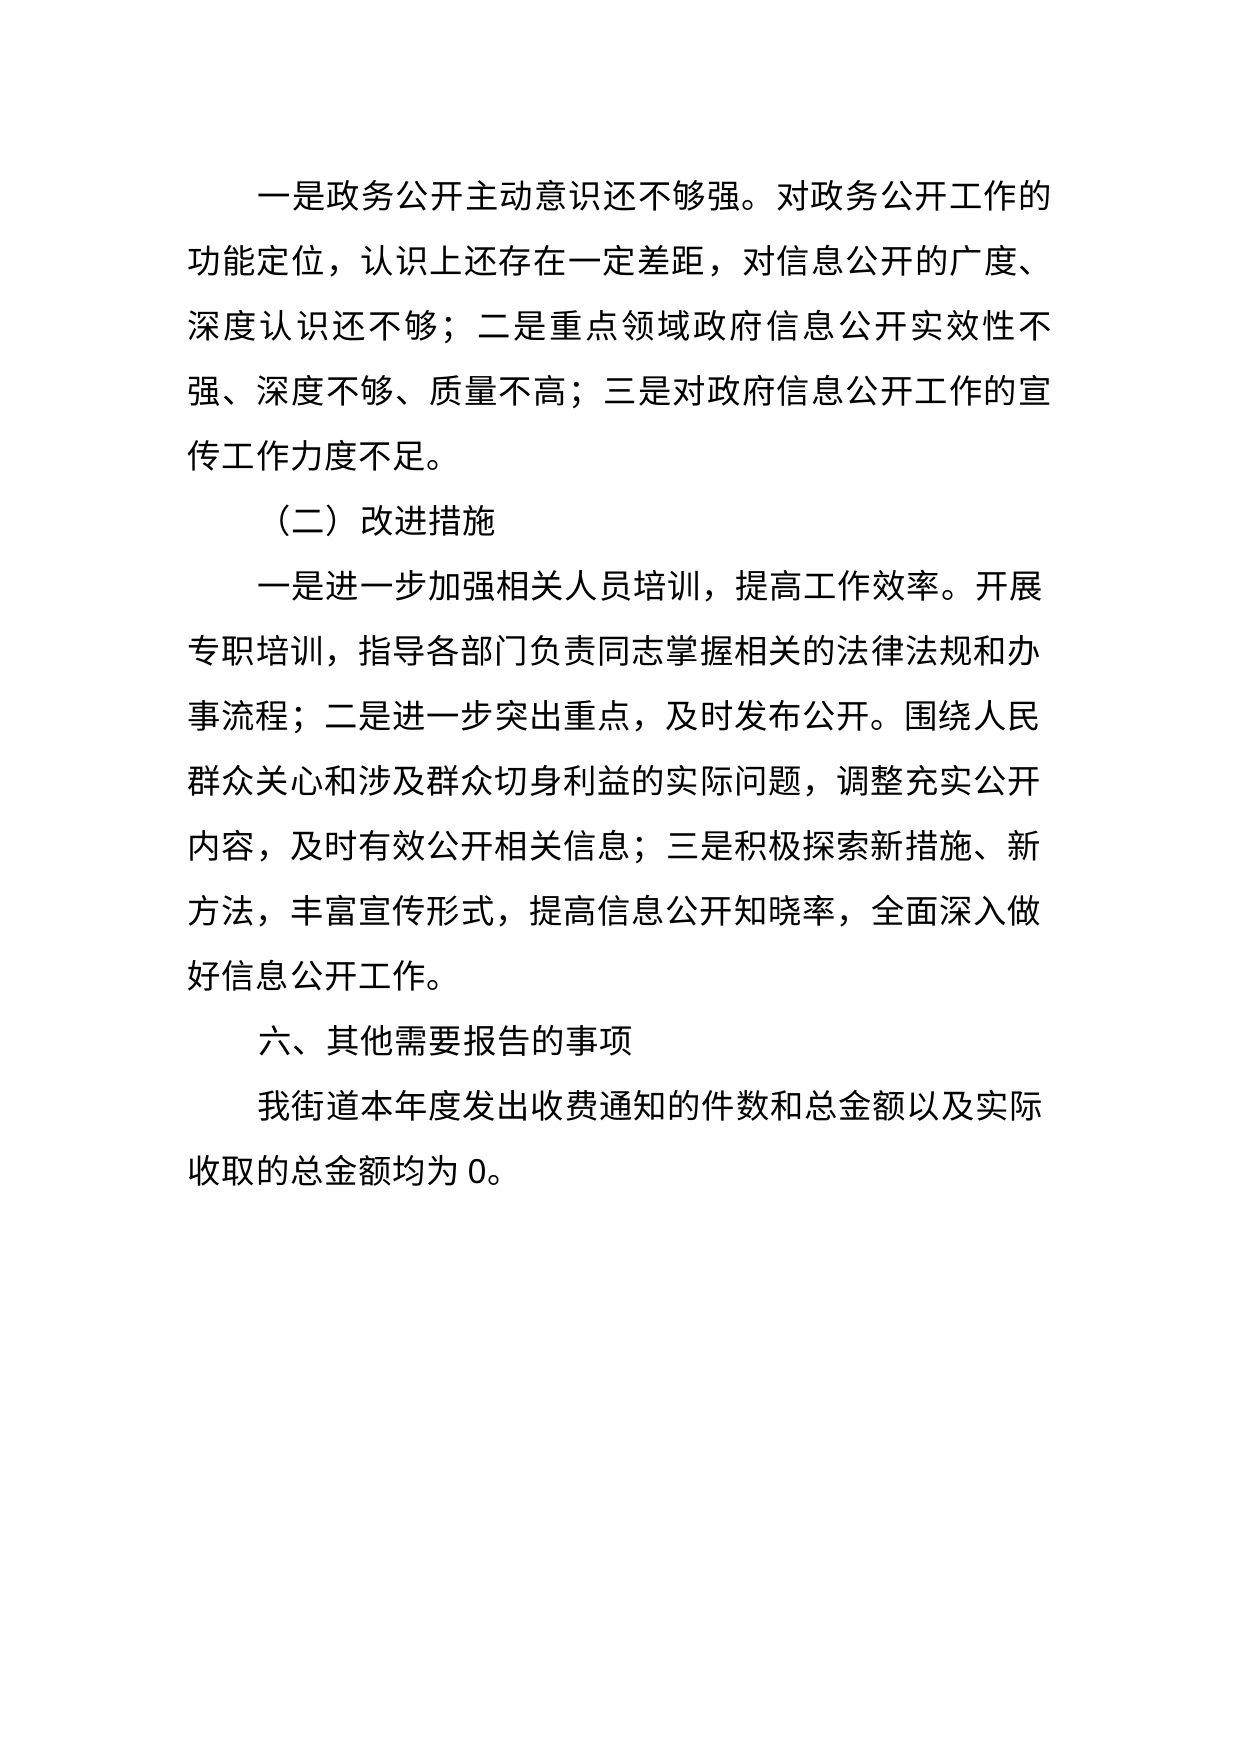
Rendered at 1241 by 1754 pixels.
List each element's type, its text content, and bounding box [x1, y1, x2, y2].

text 一是政务公开主动意识还不够强。对政务公开工作的功能定位，认识上还存在一定差距，对信息公开的广度、深度认识还不够；二是重点领域政府信息公开实效性不强、深度不够、质量不高；三是对政府信息公开工作的宣传工作力度不足。 [187, 162, 1053, 487]
text 六、其他需要报告的事项 [187, 1007, 1053, 1072]
text 我街道本年度发出收费通知的件数和总金额以及实际收取的总金额均为0。 [187, 1072, 1053, 1202]
text （二）改进措施 [187, 487, 1053, 552]
text 一是进一步加强相关人员培训，提高工作效率。开展专职培训，指导各部门负责同志掌握相关的法律法规和办事流程；二是进一步突出重点，及时发布公开。围绕人民群众关心和涉及群众切身利益的实际问题，调整充实公开内容，及时有效公开相关信息；三是积极探索新措施、新方法，丰富宣传形式，提高信息公开知晓率，全面深入做好信息公开工作。 [187, 552, 1053, 1007]
